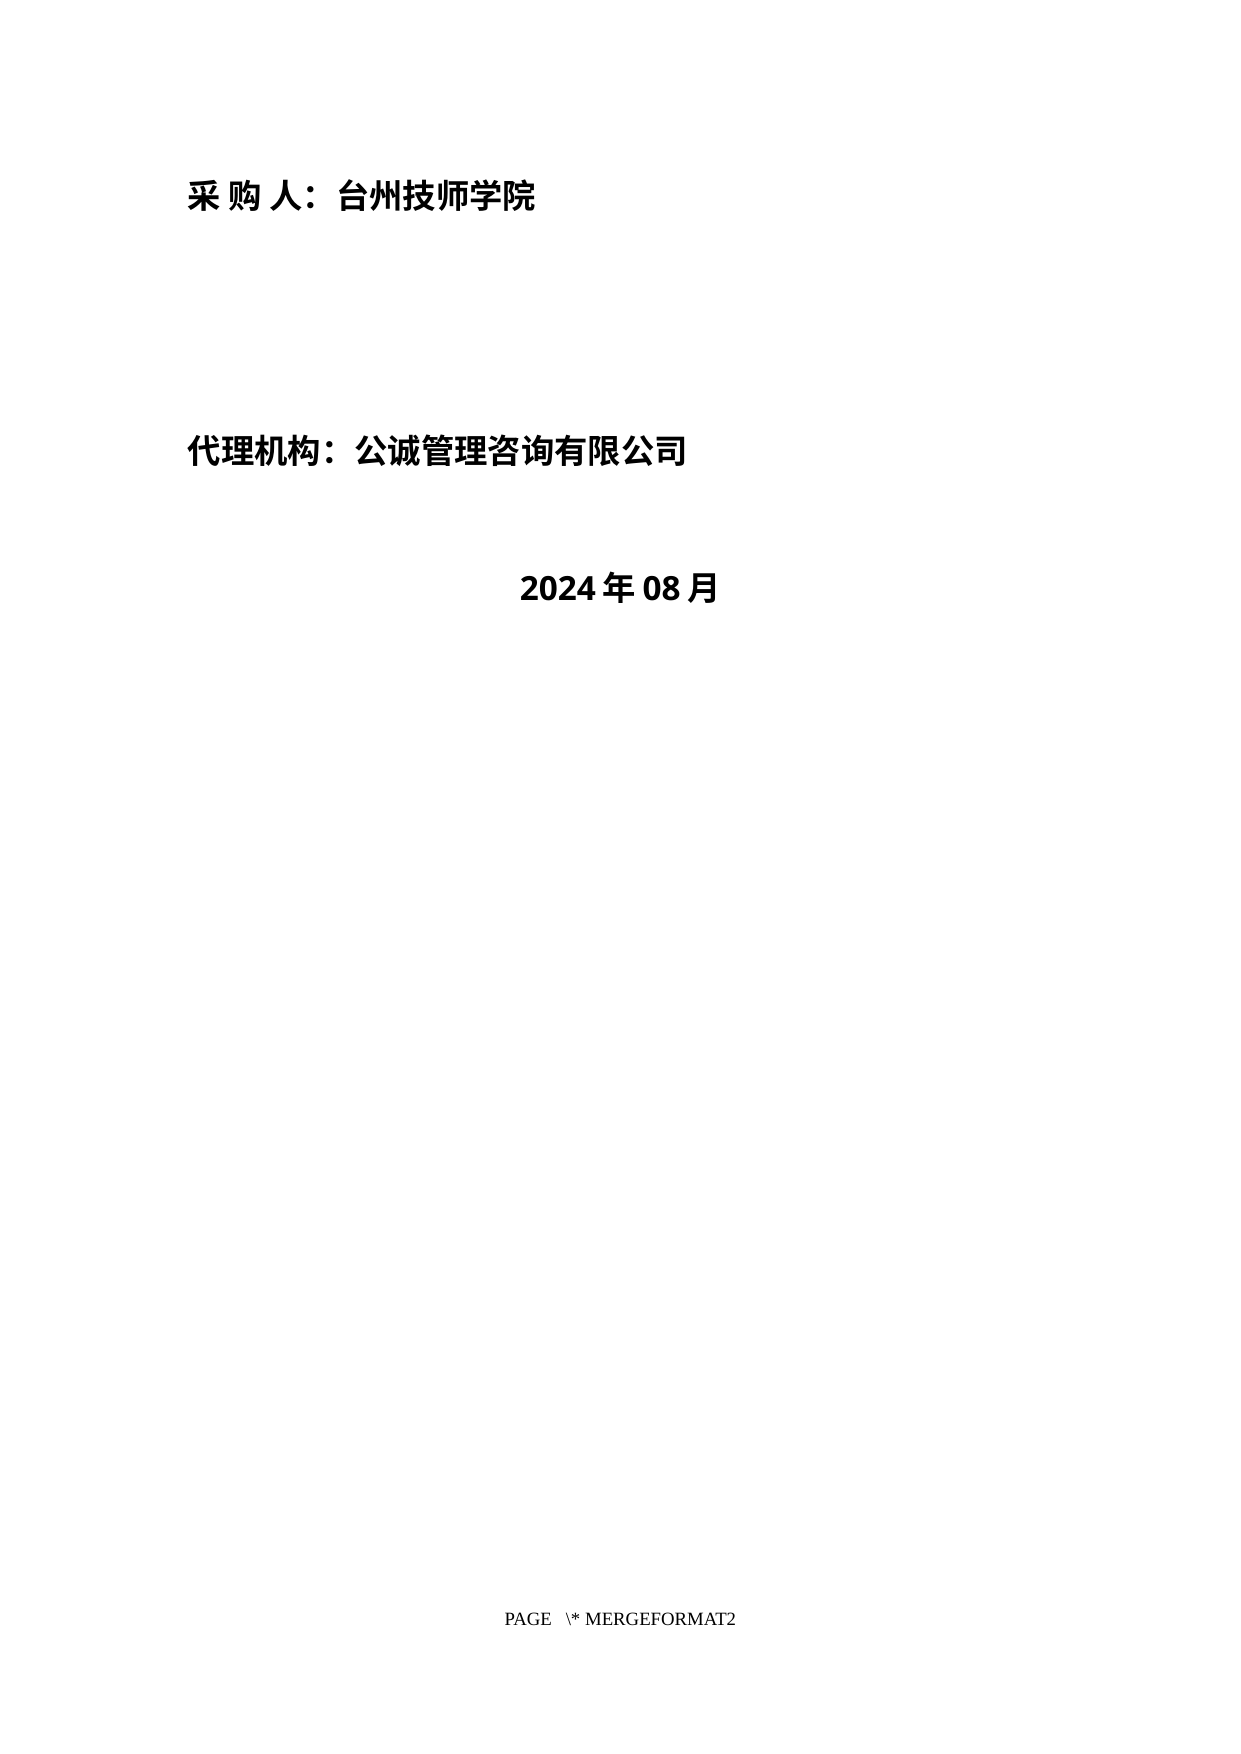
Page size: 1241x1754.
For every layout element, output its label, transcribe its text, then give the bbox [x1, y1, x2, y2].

text 2024年08月 [187, 554, 1053, 619]
text 代理机构：公诚管理咨询有限公司 [187, 417, 1053, 482]
text 采 购 人：台州技师学院 [187, 162, 1053, 227]
